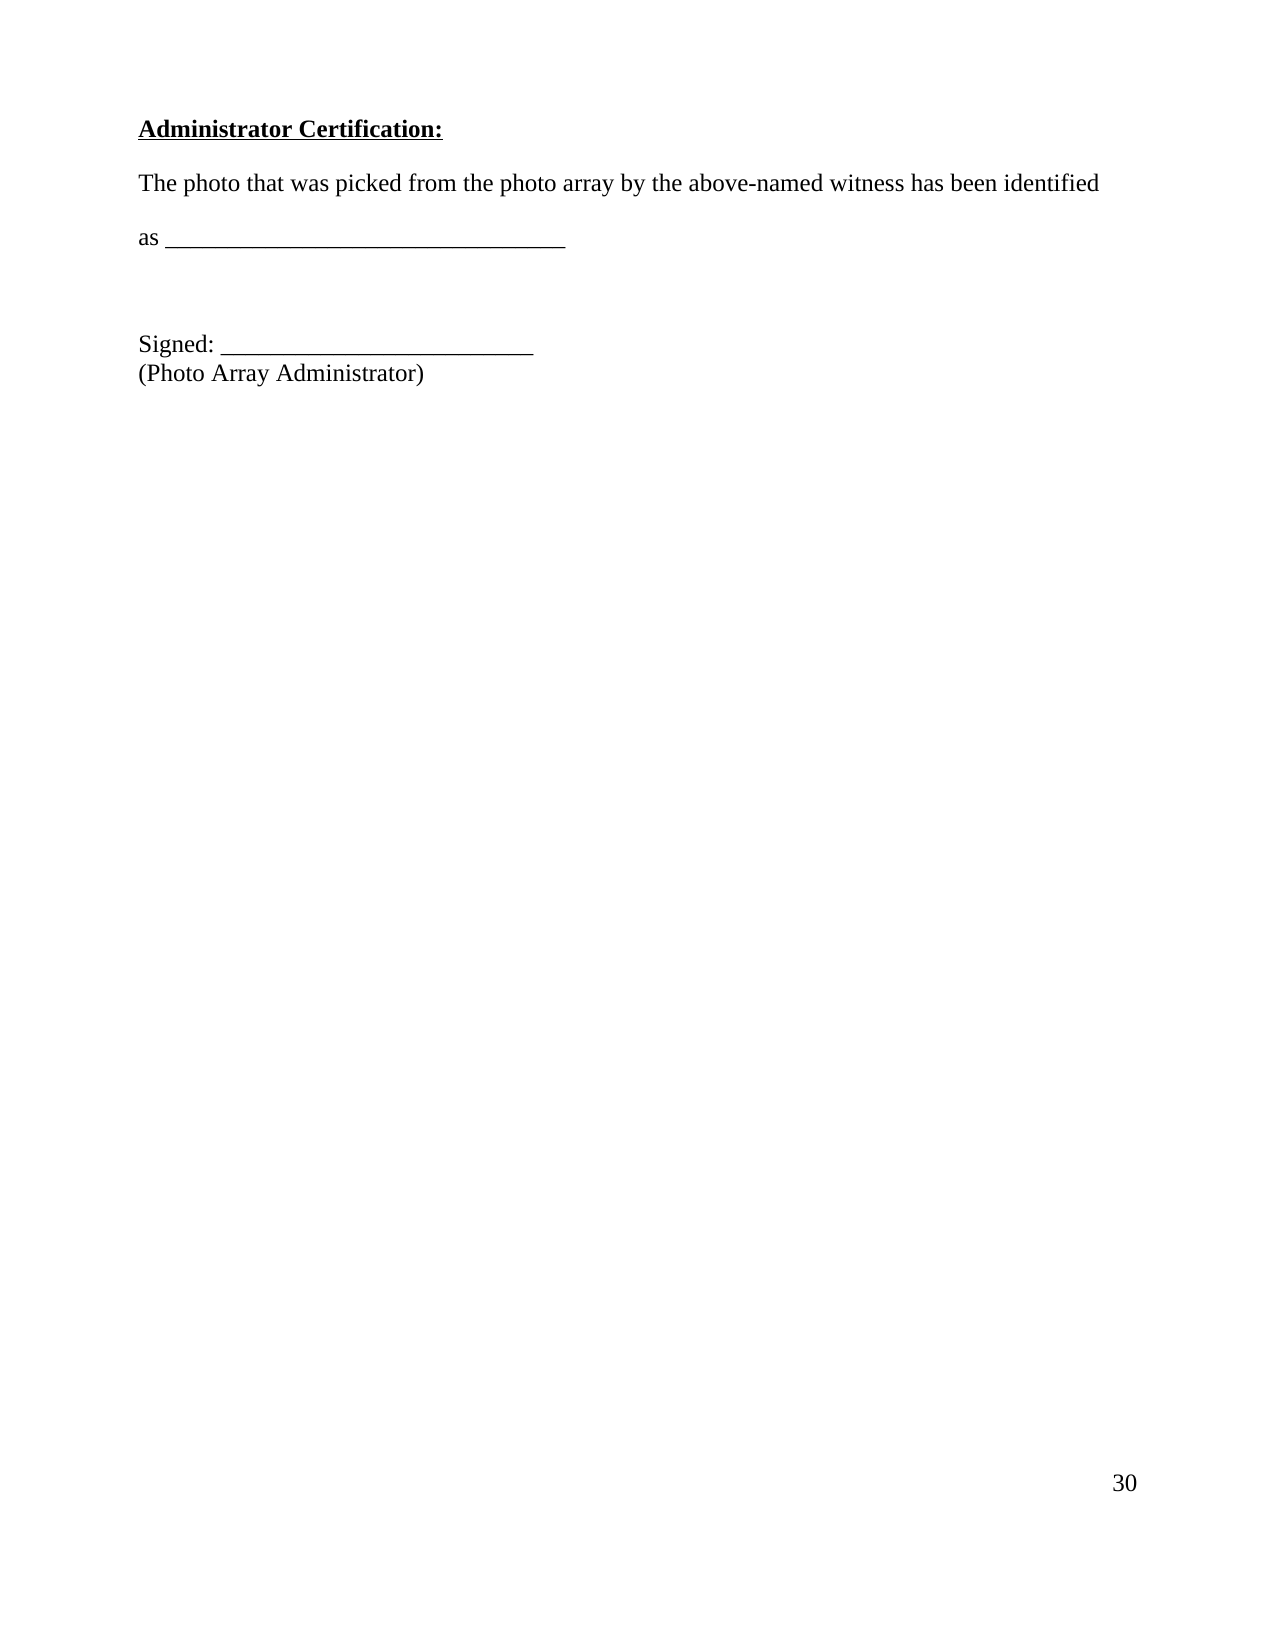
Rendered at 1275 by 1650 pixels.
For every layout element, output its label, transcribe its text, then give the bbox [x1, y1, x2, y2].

text as ________________________________ [138, 222, 1137, 250]
text Administrator Certification: [138, 114, 1137, 143]
text (Photo Array Administrator) [138, 358, 1137, 387]
text The photo that was picked from the photo array by the above-named witness has been identified [138, 168, 1137, 197]
text Signed: _________________________ [138, 329, 1137, 358]
